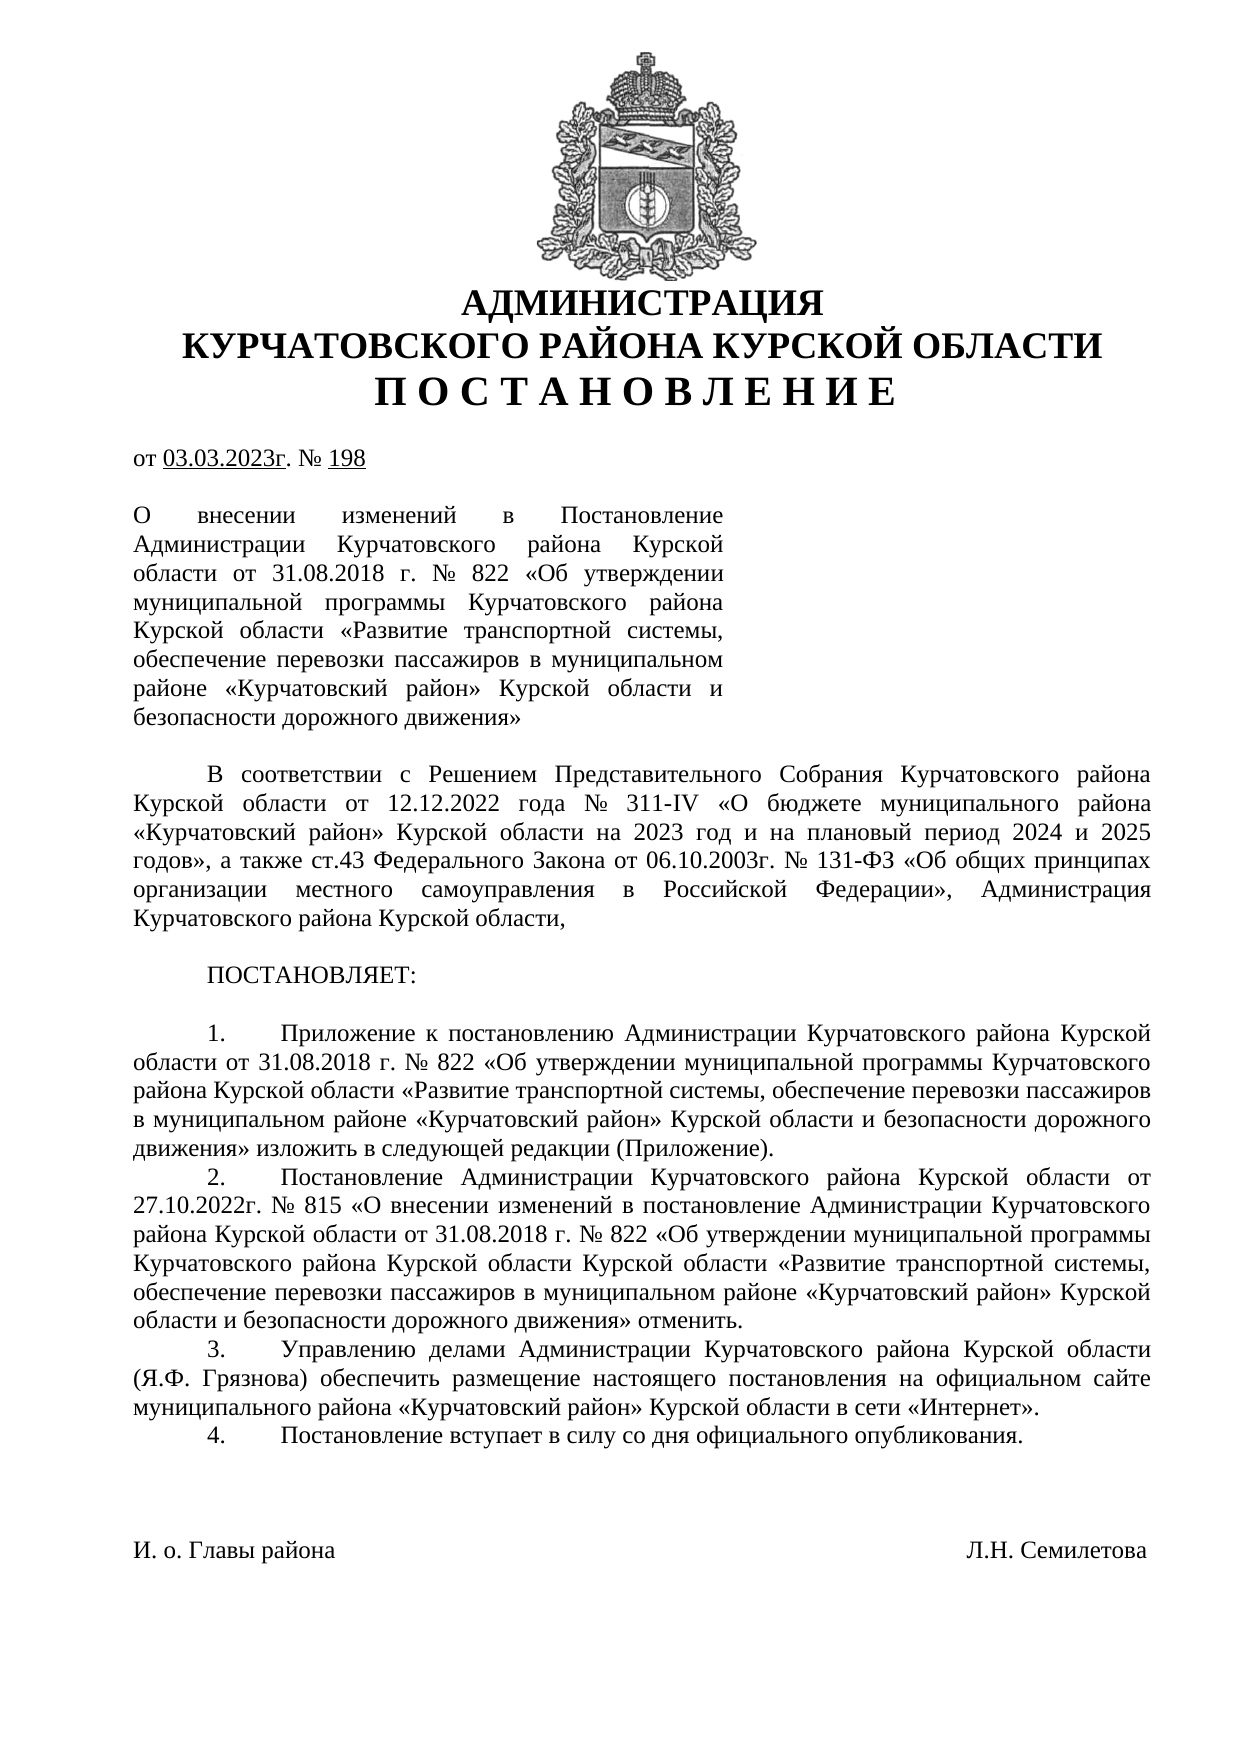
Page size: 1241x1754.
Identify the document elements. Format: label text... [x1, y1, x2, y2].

text П О С Т А Н О В Л Е Н И Е [118, 366, 1152, 414]
text И. о. Главы района Л.Н. Семилетова [133, 1536, 1152, 1564]
list Постановление Администрации Курчатовского района Курской области от 27.10.2022г. № 815 «О внесении изменений в постановление Администрации Курчатовского района Курской области от 31.08.2018 г. № 822 «Об утверждении муниципальной программы Курчатовского района Курской области Курской области «Развитие транспортной системы, обеспечение перевозки пассажиров в муниципальном районе «Курчатовский район» Курской области и безопасности дорожного движения» отменить. [133, 1162, 1152, 1334]
list Приложение к постановлению Администрации Курчатовского района Курской области от 31.08.2018 г. № 822 «Об утверждении муниципальной программы Курчатовского района Курской области «Развитие транспортной системы, обеспечение перевозки пассажиров в муниципальном районе «Курчатовский район» Курской области и безопасности дорожного движения» изложить в следующей редакции (Приложение). [133, 1018, 1152, 1162]
text КУРЧАТОВСКОГО РАЙОНА КУРСКОЙ ОБЛАСТИ [133, 323, 1152, 366]
list Постановление вступает в силу со дня официального опубликования. [133, 1421, 1152, 1449]
text В соответствии с Решением Представительного Собрания Курчатовского района Курской области от 12.12.2022 года № 311-IV «О бюджете муниципального района «Курчатовский район» Курской области на 2023 год и на плановый период 2024 и 2025 годов», а также ст.43 Федерального Закона от 06.10.2003г. № 131-ФЗ «Об общих принципах организации местного самоуправления в Российской Федерации», Администрация Курчатовского района Курской области, [133, 759, 1152, 932]
list Управлению делами Администрации Курчатовского района Курской области (Я.Ф. Грязнова) обеспечить размещение настоящего постановления на официальном сайте муниципального района «Курчатовский район» Курской области в сети «Интернет». [133, 1334, 1152, 1421]
text от 03.03.2023г. № 198 [133, 443, 1152, 472]
text ПОСТАНОВЛЯЕТ: [133, 961, 1152, 989]
text АДМИНИСТРАЦИЯ [133, 280, 1152, 323]
text О внесении изменений в Постановление Администрации Курчатовского района Курской области от 31.08.2018 г. № 822 «Об утверждении муниципальной программы Курчатовского района Курской области «Развитие транспортной системы, обеспечение перевозки пассажиров в муниципальном районе «Курчатовский район» Курской области и безопасности дорожного движения» [133, 501, 723, 731]
